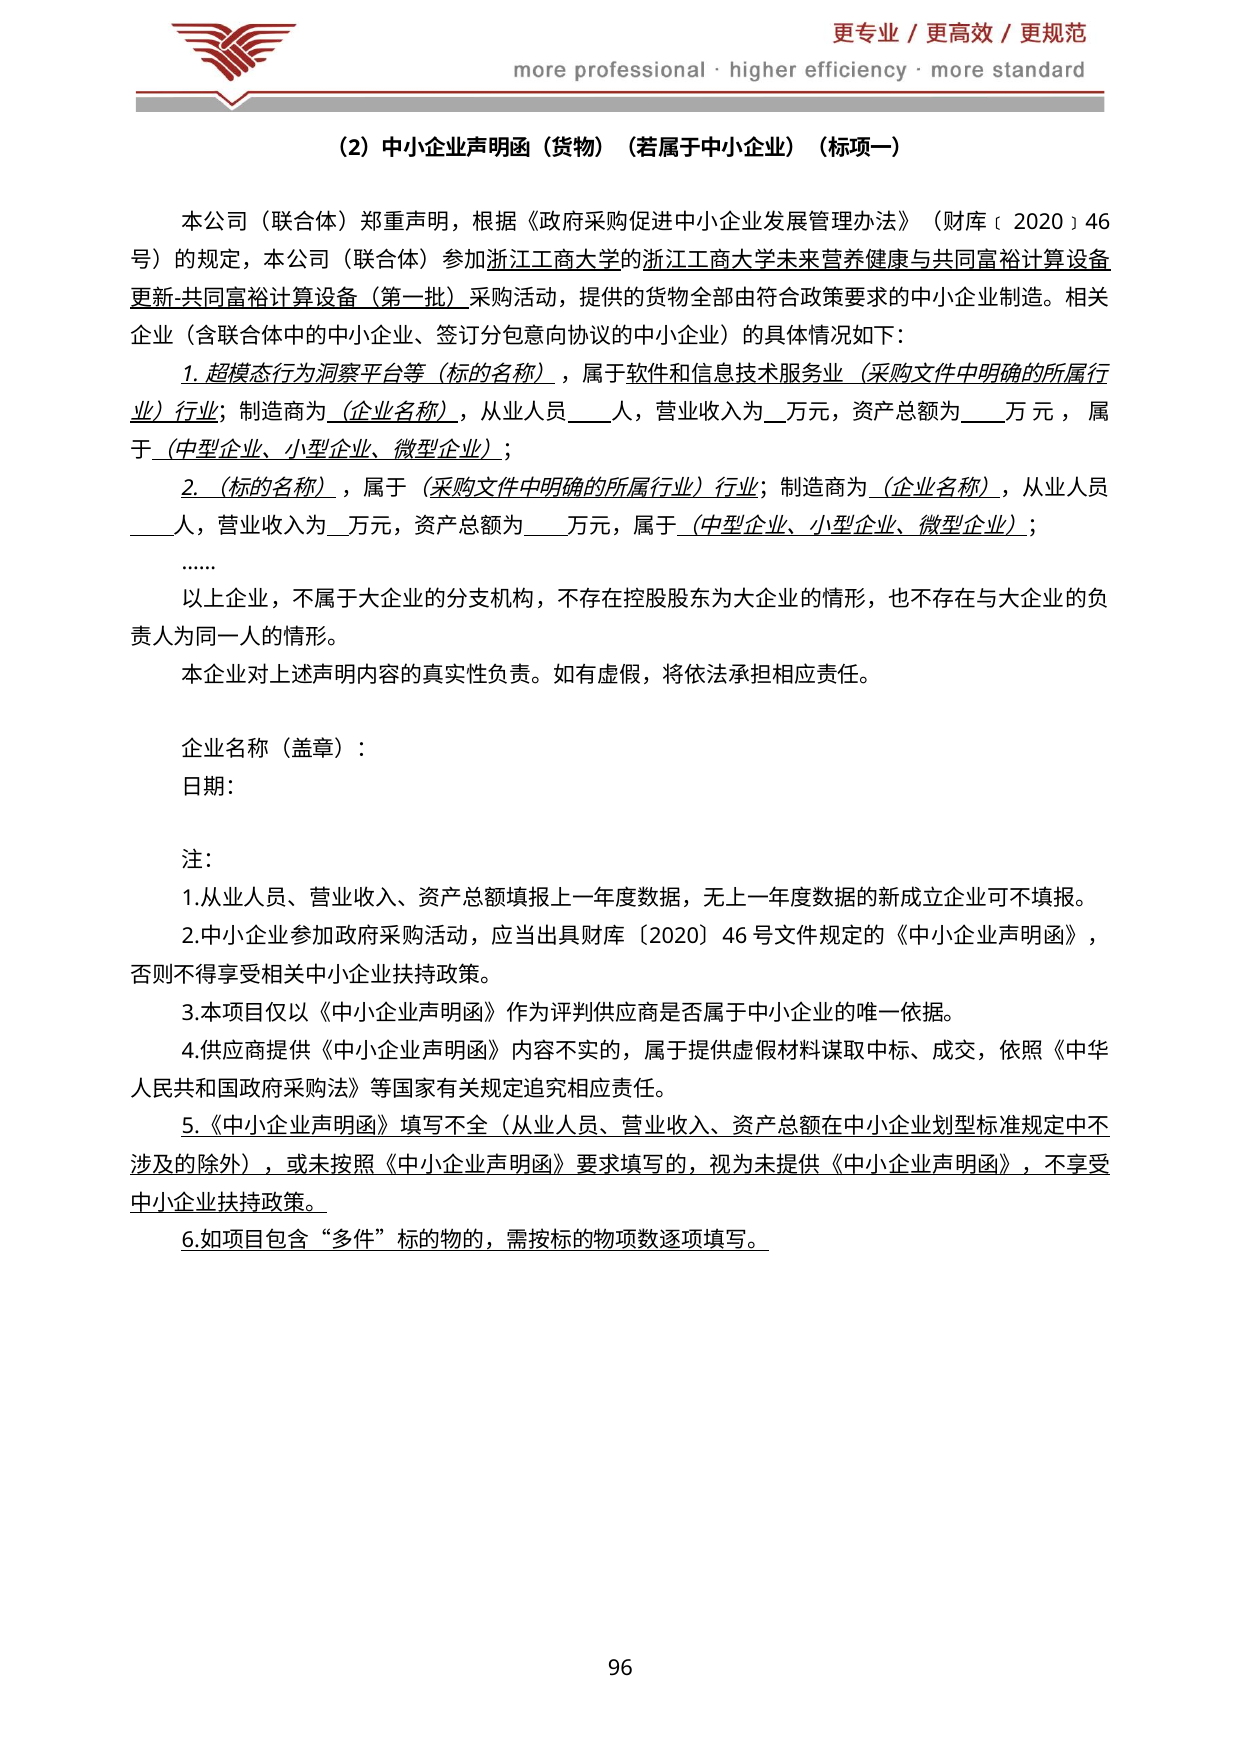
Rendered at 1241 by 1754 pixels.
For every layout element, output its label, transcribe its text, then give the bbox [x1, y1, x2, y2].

text 以上企业，不属于大企业的分支机构，不存在控股股东为大企业的情形，也不存在与大企业的负责人为同一人的情形。 [130, 581, 1110, 651]
text 5.《中小企业声明函》填写不全（从业人员、营业收入、资产总额在中小企业划型标准规定中不涉及的除外），或未按照《中小企业声明函》要求填写的，视为未提供《中小企业声明函》，不享受中小企业扶持政策。 [130, 1175, 1110, 1216]
text 5.《中小企业声明函》填写不全（从业人员、营业收入、资产总额在中小企业划型标准规定中不涉及的除外），或未按照《中小企业声明函》要求填写的，视为未提供《中小企业声明函》，不享受中小企业扶持政策。 [130, 1108, 1110, 1174]
text 2.中小企业参加政府采购活动，应当出具财库〔2020〕46号文件规定的《中小企业声明函》，否则不得享受相关中小企业扶持政策。 [130, 918, 1110, 988]
text 注： [130, 842, 1110, 874]
text 6.如项目包含“多件”标的物的，需按标的物项数逐项填写。 [130, 1222, 1110, 1254]
text 2. （标的名称） ，属于（采购文件中明确的所属行业）行业；制造商为（企业名称），从业人员 人，营业收入为 万元，资产总额为 万元，属于（中型企业、小型企业、微型企业）； [130, 469, 1110, 539]
text 企业名称（盖章）： [130, 731, 1110, 763]
text 本企业对上述声明内容的真实性负责。如有虚假，将依法承担相应责任。 [130, 657, 1110, 689]
text 3.本项目仅以《中小企业声明函》作为评判供应商是否属于中小企业的唯一依据。 [130, 994, 1110, 1026]
text 4.供应商提供《中小企业声明函》内容不实的，属于提供虚假材料谋取中标、成交，依照《中华人民共和国政府采购法》等国家有关规定追究相应责任。 [130, 1033, 1110, 1102]
text （2）中小企业声明函（货物）（若属于中小企业）（标项一） [130, 130, 1110, 162]
text 日期： [130, 769, 1110, 801]
text 本公司（联合体）郑重声明，根据《政府采购促进中小企业发展管理办法》（财库﹝2020﹞46 号）的规定，本公司（联合体）参加浙江工商大学的浙江工商大学未来营养健康与共同富裕计算设备更新-共同富裕计算设备（第一批）采购活动，提供的货物全部由符合政策要求的中小企业制造。相关企业（含联合体中的中小企业、签订分包意向协议的中小企业）的具体情况如下： [130, 204, 1110, 349]
text …… [130, 546, 1110, 576]
text 1.从业人员、营业收入、资产总额填报上一年度数据，无上一年度数据的新成立企业可不填报。 [130, 880, 1110, 912]
picture [135, 0, 1105, 112]
text 1. 超模态行为洞察平台等（标的名称） ，属于软件和信息技术服务业（采购文件中明确的所属行业）行业；制造商为（企业名称），从业人员 人，营业收入为 万元，资产总额为 万元，属于（中型企业、小型企业、微型企业）； [130, 356, 1110, 463]
